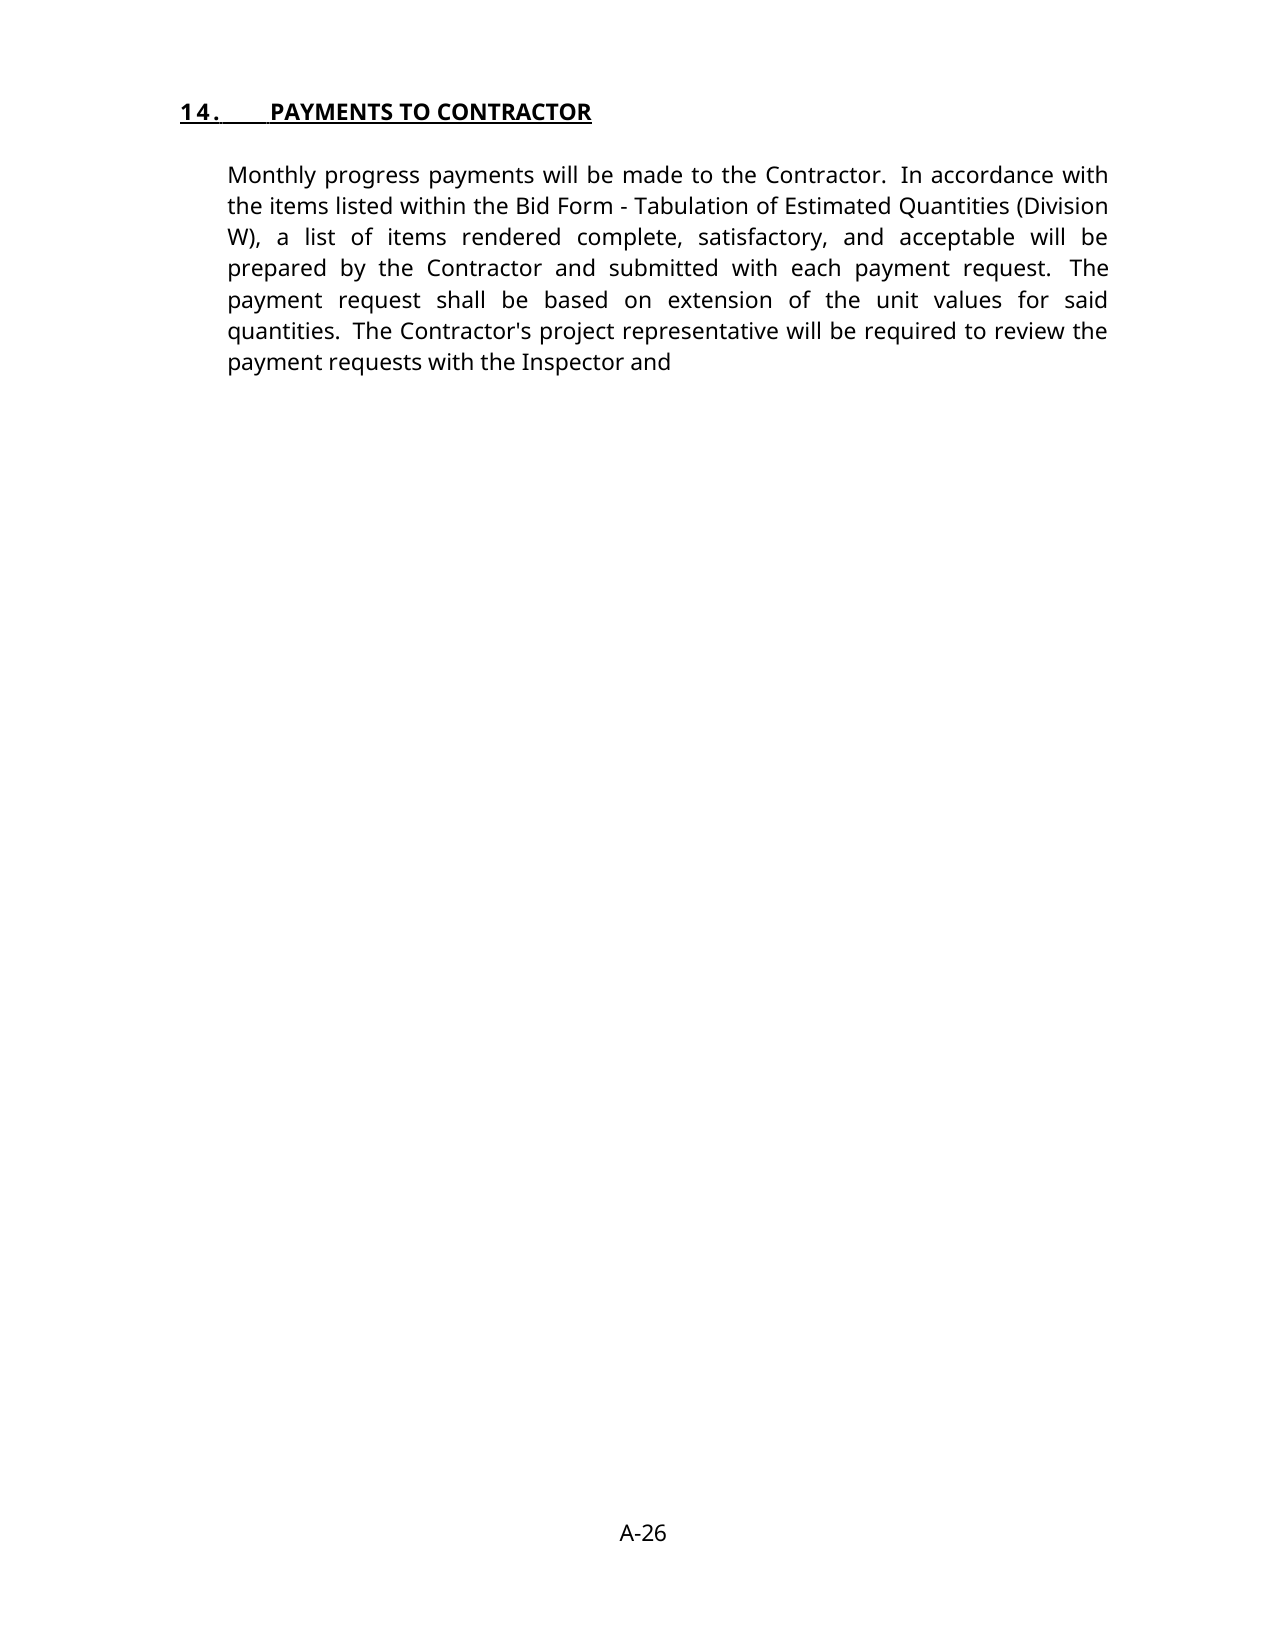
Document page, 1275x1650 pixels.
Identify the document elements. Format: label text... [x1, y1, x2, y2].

text Monthly progress payments will be made to the Contractor. In accordance with the items listed within the Bid Form - Tabulation of Estimated Quantities (Division W), a list of items rendered complete, satisfactory, and acceptable will be prepared by the Contractor and submitted with each payment request. The payment request shall be based on extension of the unit values for said quantities. The Contractor's project representative will be required to review the payment requests with the Inspector and [227, 158, 1109, 377]
list PAYMENTS TO CONTRACTOR [180, 96, 1239, 127]
